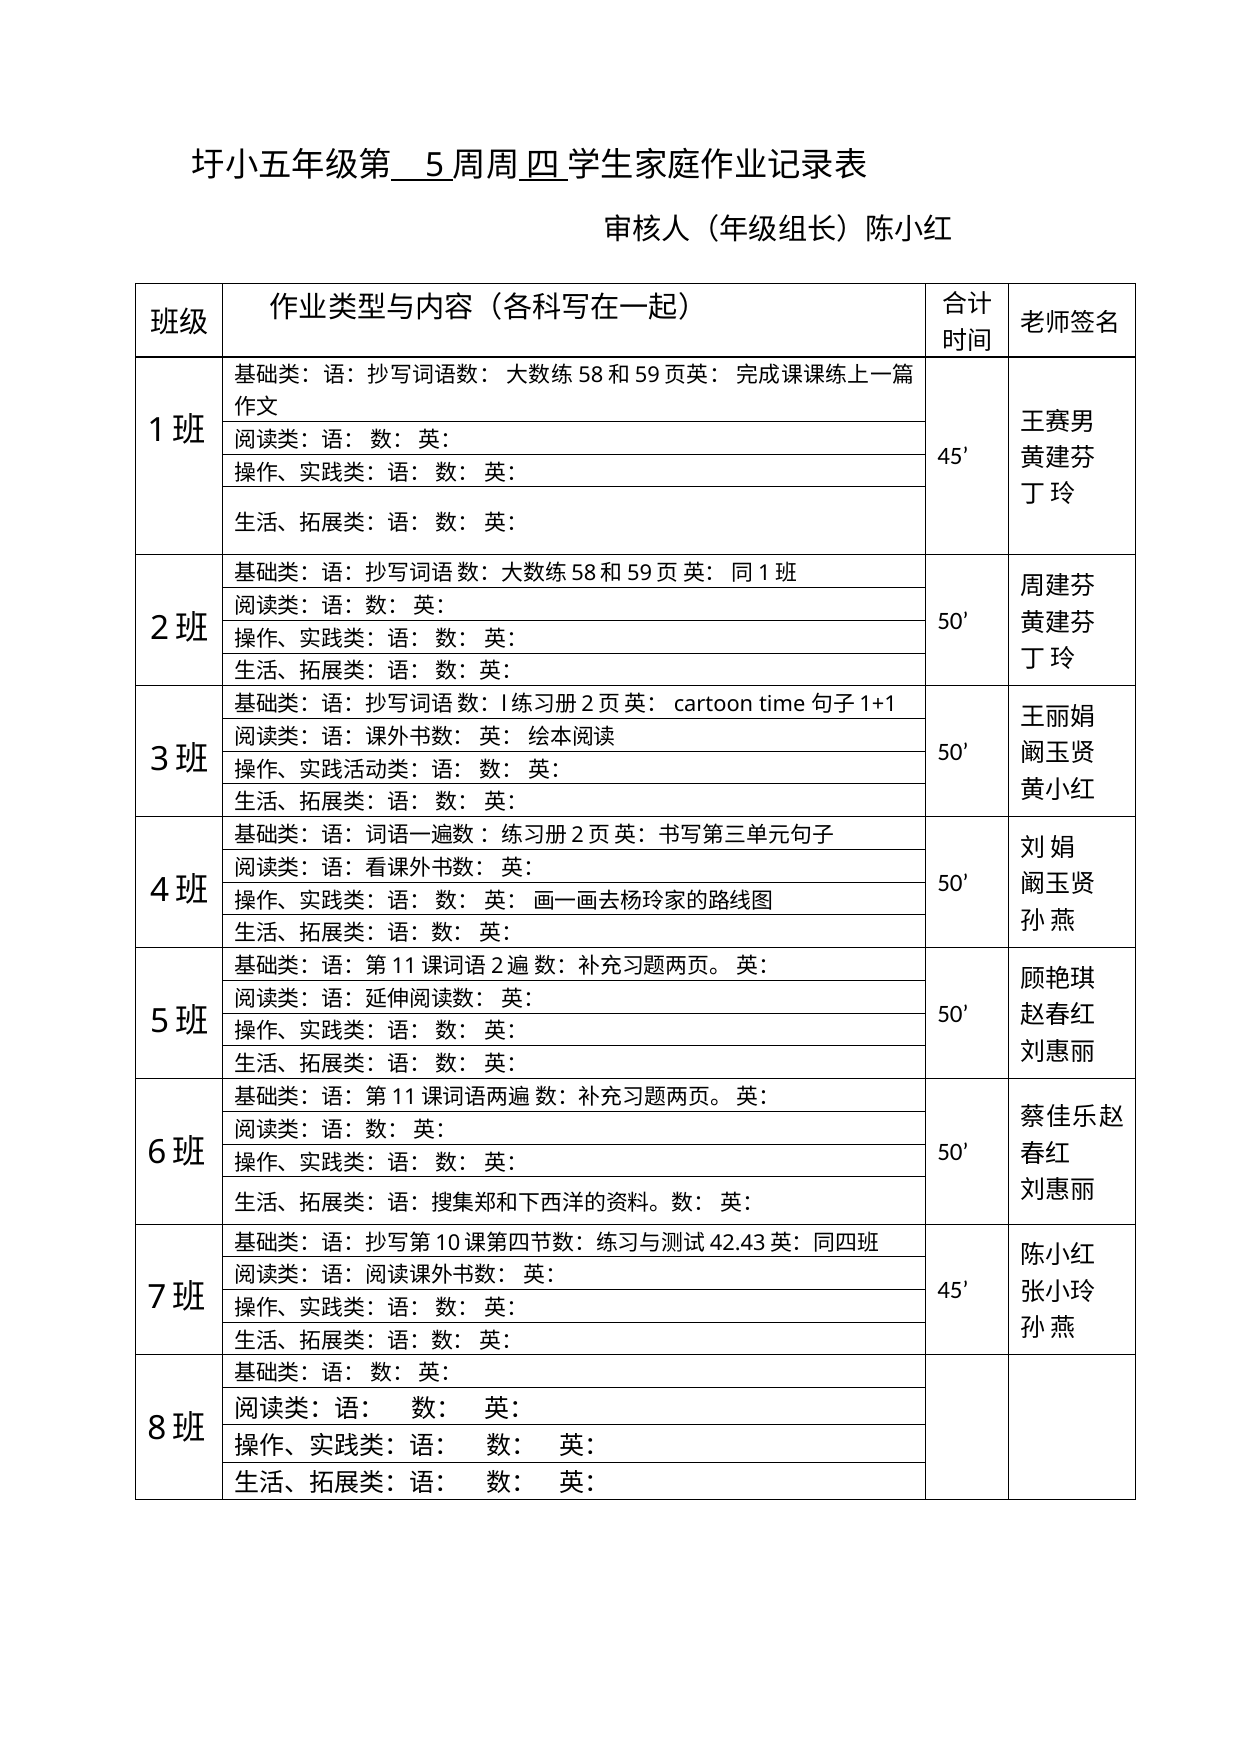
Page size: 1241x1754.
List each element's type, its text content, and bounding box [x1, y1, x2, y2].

table_cell 50’ [926, 686, 1008, 816]
table_cell 基础类：语：第11课词语两遍 数：补充习题两页。 英： [223, 1079, 925, 1111]
table_cell 50’ [926, 817, 1008, 947]
table_cell 阅读类：语： 数： 英： [223, 1388, 925, 1424]
table_cell 基础类：语：第11课词语2遍 数：补充习题两页。 英： [223, 948, 925, 980]
table_cell 阅读类：语：数： 英： [223, 588, 925, 620]
table_cell 顾艳琪 赵春红 刘惠丽 [1009, 948, 1135, 1078]
table_cell 阅读类：语：课外书数： 英： 绘本阅读 [223, 719, 925, 751]
table_cell 基础类：语：抄写词语 数：l练习册2页 英： cartoon time 句子1+1 [223, 686, 925, 718]
table_cell 阅读类：语：延伸阅读数： 英： [223, 981, 925, 1012]
table_cell 基础类：语： 数： 英： [223, 1355, 925, 1387]
table_cell 操作、实践类：语： 数： 英： [223, 455, 925, 486]
table_cell 生活、拓展类：语： 数： 英： [223, 1046, 925, 1078]
table_cell 生活、拓展类：语： 数： 英： [223, 784, 925, 816]
table_cell 操作、实践类：语： 数： 英： [223, 1145, 925, 1176]
table_cell 基础类：语：抄写词语数： 大数练58和59页英： 完成课课练上一篇作文 [223, 358, 925, 421]
table_cell 生活、拓展类：语： 数： 英： [223, 487, 925, 554]
table_cell 50’ [926, 555, 1008, 685]
table_cell 7班 [136, 1225, 222, 1354]
table_cell 操作、实践类：语： 数： 英： [223, 621, 925, 652]
table_cell 操作、实践活动类：语： 数： 英： [223, 752, 925, 783]
table_cell 4班 [136, 817, 222, 947]
table_cell 基础类：语：词语一遍数 ：练习册2页 英：书写第三单元句子 [223, 817, 925, 849]
table_cell 刘 娟 阚玉贤 孙 燕 [1009, 817, 1135, 947]
table_header 合计 时间 [926, 284, 1008, 356]
table_header 班级 [136, 284, 222, 356]
table_cell 50’ [926, 948, 1008, 1078]
table_cell 阅读类：语：阅读课外书数： 英： [223, 1257, 925, 1289]
table_cell 3班 [136, 686, 222, 816]
text 审核人（年级组长）陈小红 [148, 194, 1093, 259]
table_cell 基础类：语：抄写第10课第四节数：练习与测试42.43英：同四班 [223, 1225, 925, 1256]
table_cell 生活、拓展类：语：数： 英： [223, 1323, 925, 1354]
table_header 老师签名 [1009, 284, 1135, 356]
table_cell 操作、实践类：语： 数： 英： [223, 1290, 925, 1322]
table_cell 阅读类：语： 数： 英： [223, 422, 925, 453]
table_cell 阅读类：语：看课外书数： 英： [223, 850, 925, 882]
table_cell [926, 1355, 1008, 1499]
table_cell 操作、实践类：语： 数： 英： 画一画去杨玲家的路线图 [223, 883, 925, 914]
table_cell 操作、实践类：语： 数： 英： [223, 1014, 925, 1045]
text 圩小五年级第 5 周周 四 学生家庭作业记录表 [148, 129, 1093, 194]
table_cell 生活、拓展类：语：搜集郑和下西洋的资料。数： 英： [223, 1177, 925, 1223]
table_cell 6班 [136, 1079, 222, 1223]
table_cell 1班 [136, 358, 222, 554]
table_cell 2班 [136, 555, 222, 685]
table_cell 蔡佳乐赵春红 刘惠丽 [1009, 1079, 1135, 1223]
table_cell 操作、实践类：语： 数： 英： [223, 1425, 925, 1462]
table_cell 生活、拓展类：语：数： 英： [223, 915, 925, 947]
table_cell 45’ [926, 1225, 1008, 1354]
table_cell 王赛男 黄建芬 丁 玲 [1009, 358, 1135, 554]
table_header 作业类型与内容（各科写在一起） [223, 284, 925, 356]
table_cell 阅读类：语：数： 英： [223, 1112, 925, 1143]
table_cell 王丽娟 阚玉贤 黄小红 [1009, 686, 1135, 816]
table_cell 基础类：语：抄写词语 数：大数练58和59页 英： 同1班 [223, 555, 925, 587]
table_cell 周建芬 黄建芬 丁 玲 [1009, 555, 1135, 685]
table_cell 45’ [926, 358, 1008, 554]
table_cell 陈小红 张小玲 孙 燕 [1009, 1225, 1135, 1354]
table_cell 8班 [136, 1355, 222, 1499]
table_cell 生活、拓展类：语： 数：英： [223, 654, 925, 685]
table_cell 50’ [926, 1079, 1008, 1223]
table_cell [1009, 1355, 1135, 1499]
table_cell 5班 [136, 948, 222, 1078]
table_cell 生活、拓展类：语： 数： 英： [223, 1463, 925, 1499]
